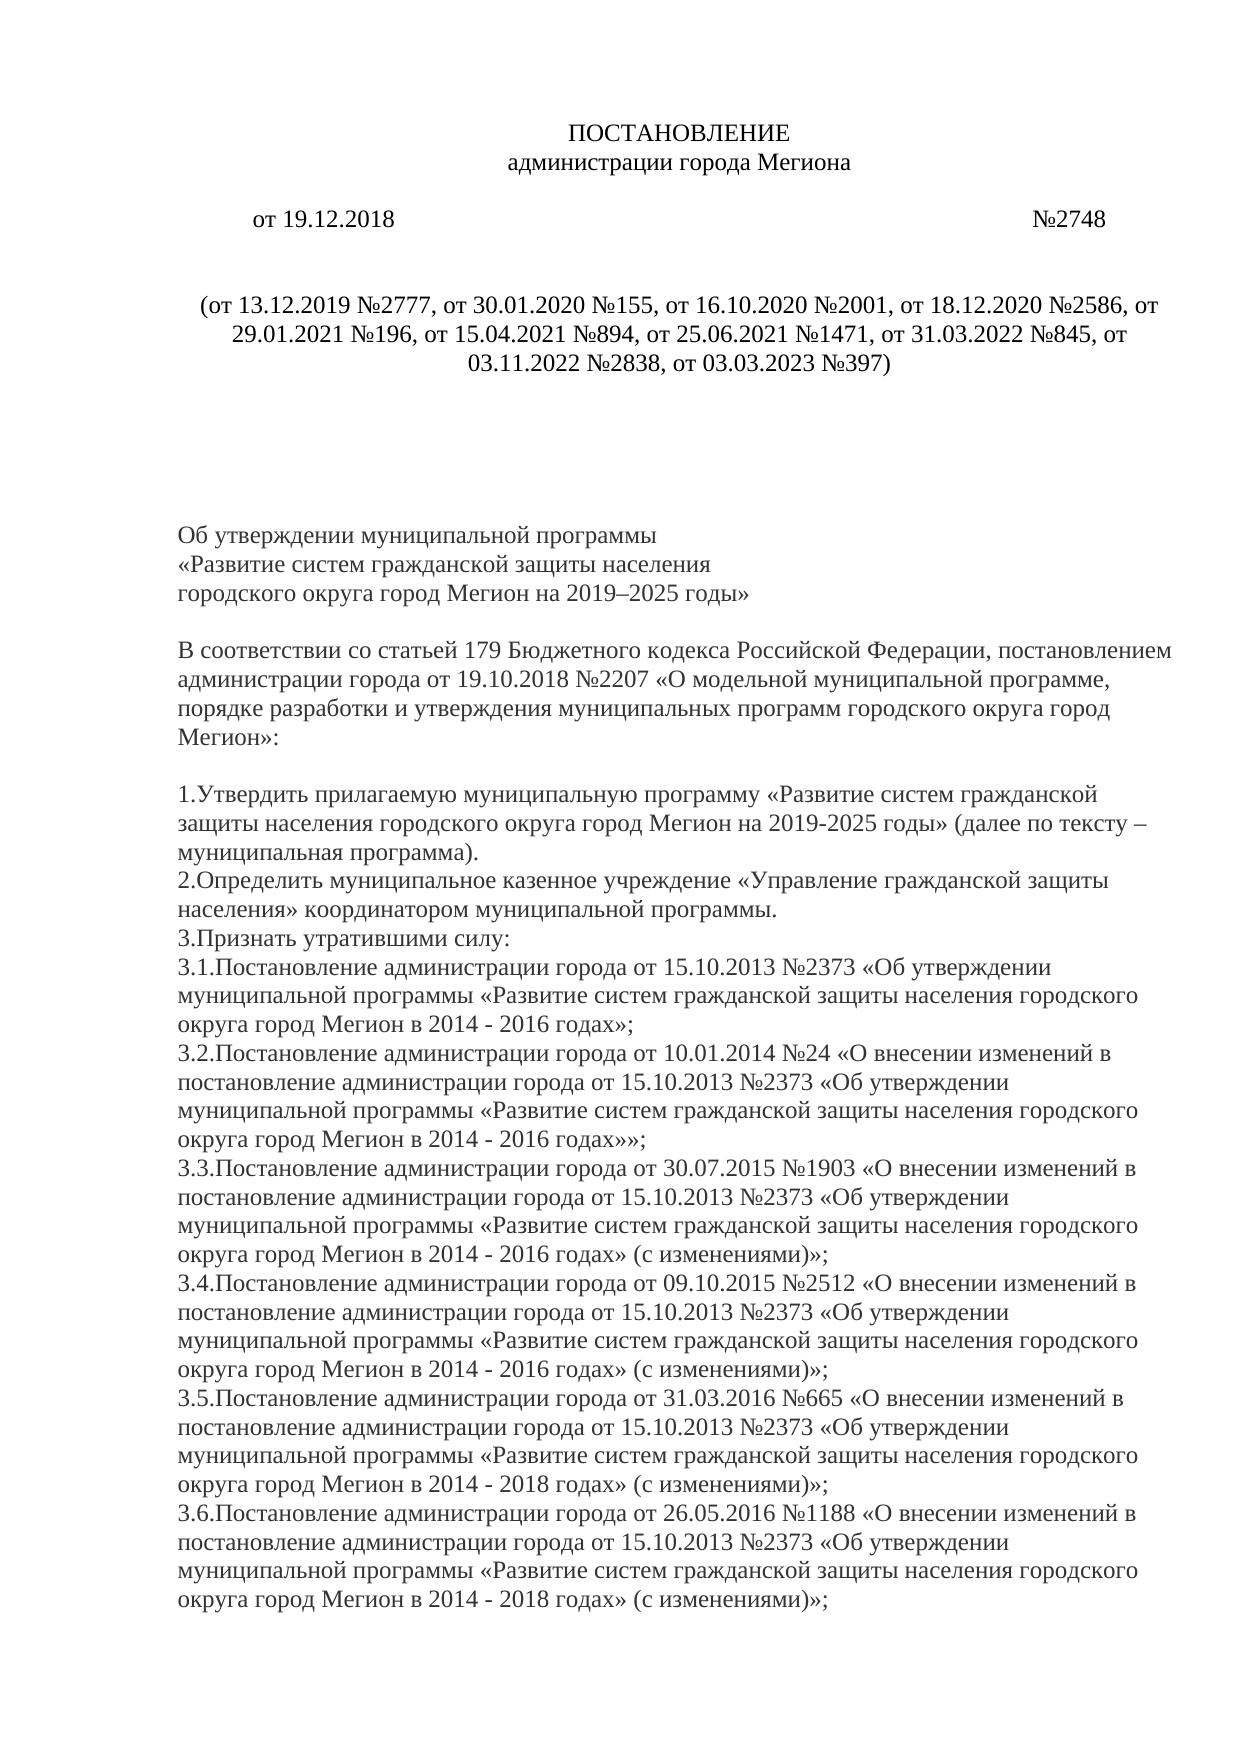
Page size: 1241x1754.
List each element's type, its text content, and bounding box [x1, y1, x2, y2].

text 3.6.Постановление администрации города от 26.05.2016 №1188 «О внесении изменений в постановление администрации города от 15.10.2013 №2373 «Об утверждении муниципальной программы «Развитие систем гражданской защиты населения городского округа город Мегион в 2014 - 2018 годах» (с изменениями)»; [177, 1498, 1181, 1613]
text Об утверждении муниципальной программы «Развитие систем гражданской защиты населения городского округа город Мегион на 2019–2025 годы» [177, 521, 1181, 607]
text 3.Признать утратившими силу: [177, 923, 1181, 952]
text от 19.12.2018 №2748 [177, 204, 1181, 233]
text В соответствии со статьей 179 Бюджетного кодекса Российской Федерации, постановлением администрации города от 19.10.2018 №2207 «О модельной муниципальной программе, порядке разработки и утверждения муниципальных программ городского округа город Мегион»: [177, 636, 1181, 751]
text 1.Утвердить прилагаемую муниципальную программу «Развитие систем гражданской защиты населения городского округа город Мегион на 2019-2025 годы» (далее по тексту – муниципальная программа). [177, 779, 1181, 866]
text 3.5.Постановление администрации города от 31.03.2016 №665 «О внесении изменений в постановление администрации города от 15.10.2013 №2373 «Об утверждении муниципальной программы «Развитие систем гражданской защиты населения городского округа город Мегион в 2014 - 2018 годах» (с изменениями)»; [177, 1383, 1181, 1498]
text 3.2.Постановление администрации города от 10.01.2014 №24 «О внесении изменений в постановление администрации города от 15.10.2013 №2373 «Об утверждении муниципальной программы «Развитие систем гражданской защиты населения городского округа город Мегион в 2014 - 2016 годах»»; [177, 1038, 1181, 1153]
text (от 13.12.2019 №2777, от 30.01.2020 №155, от 16.10.2020 №2001, от 18.12.2020 №2586, от 29.01.2021 №196, от 15.04.2021 №894, от 25.06.2021 №1471, от 31.03.2022 №845, от 03.11.2022 №2838, от 03.03.2023 №397) [177, 291, 1181, 377]
text 3.4.Постановление администрации города от 09.10.2015 №2512 «О внесении изменений в постановление администрации города от 15.10.2013 №2373 «Об утверждении муниципальной программы «Развитие систем гражданской защиты населения городского округа город Мегион в 2014 - 2016 годах» (с изменениями)»; [177, 1268, 1181, 1383]
text 3.1.Постановление администрации города от 15.10.2013 №2373 «Об утверждении муниципальной программы «Развитие систем гражданской защиты населения городского округа город Мегион в 2014 - 2016 годах»; [177, 952, 1181, 1038]
text ПОСТАНОВЛЕНИЕ [177, 118, 1181, 147]
text 2.Определить муниципальное казенное учреждение «Управление гражданской защиты населения» координатором муниципальной программы. [177, 866, 1181, 923]
text 3.3.Постановление администрации города от 30.07.2015 №1903 «О внесении изменений в постановление администрации города от 15.10.2013 №2373 «Об утверждении муниципальной программы «Развитие систем гражданской защиты населения городского округа город Мегион в 2014 - 2016 годах» (с изменениями)»; [177, 1153, 1181, 1268]
text администрации города Мегиона [177, 147, 1181, 176]
